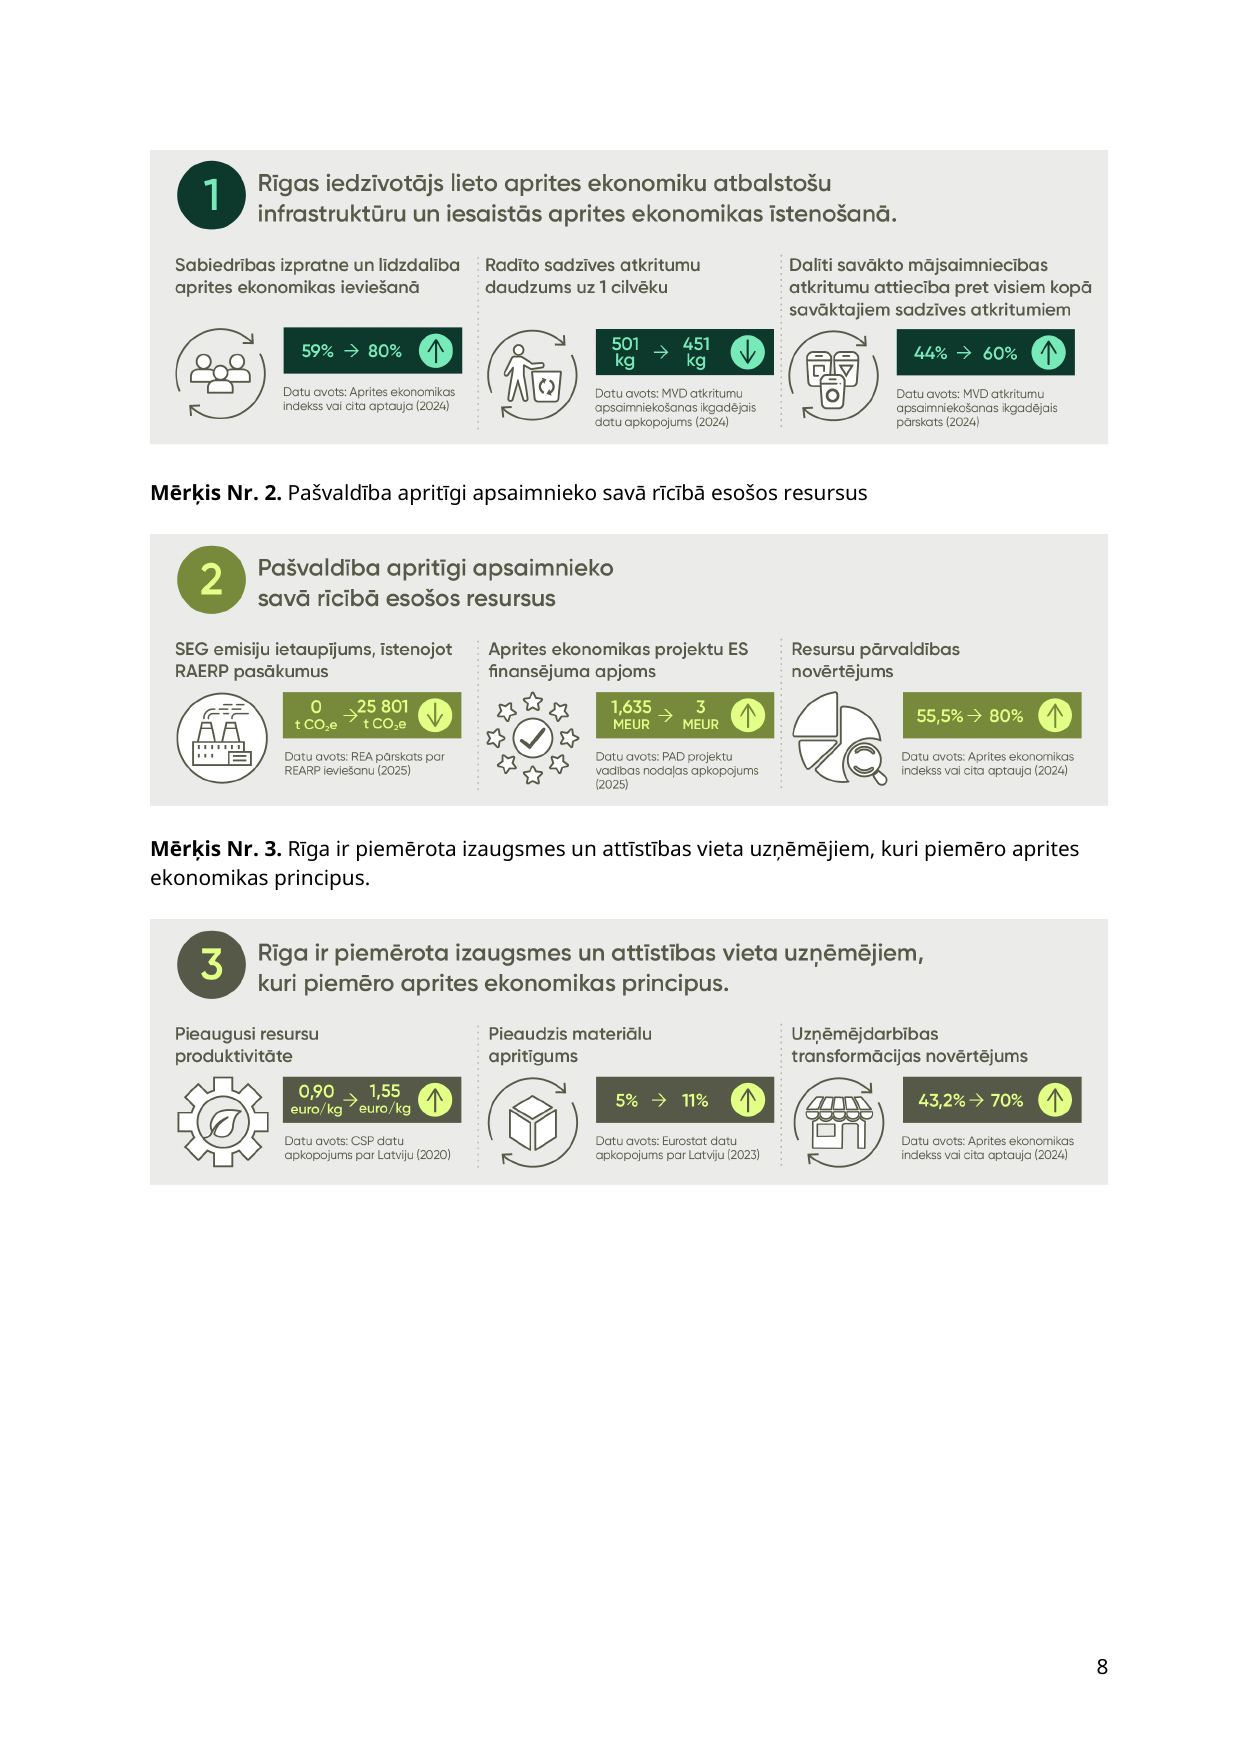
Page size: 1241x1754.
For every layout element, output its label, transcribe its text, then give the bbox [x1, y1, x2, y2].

picture [150, 919, 1109, 1185]
picture [150, 150, 1109, 450]
picture [150, 534, 1109, 806]
text Mērķis Nr. 3. Rīga ir piemērota izaugsmes un attīstības vieta uzņēmējiem, kuri piemēro aprites ekonomikas principus. [150, 834, 1108, 891]
text Mērķis Nr. 2. Pašvaldība apritīgi apsaimnieko savā rīcībā esošos resursus [150, 478, 1108, 506]
